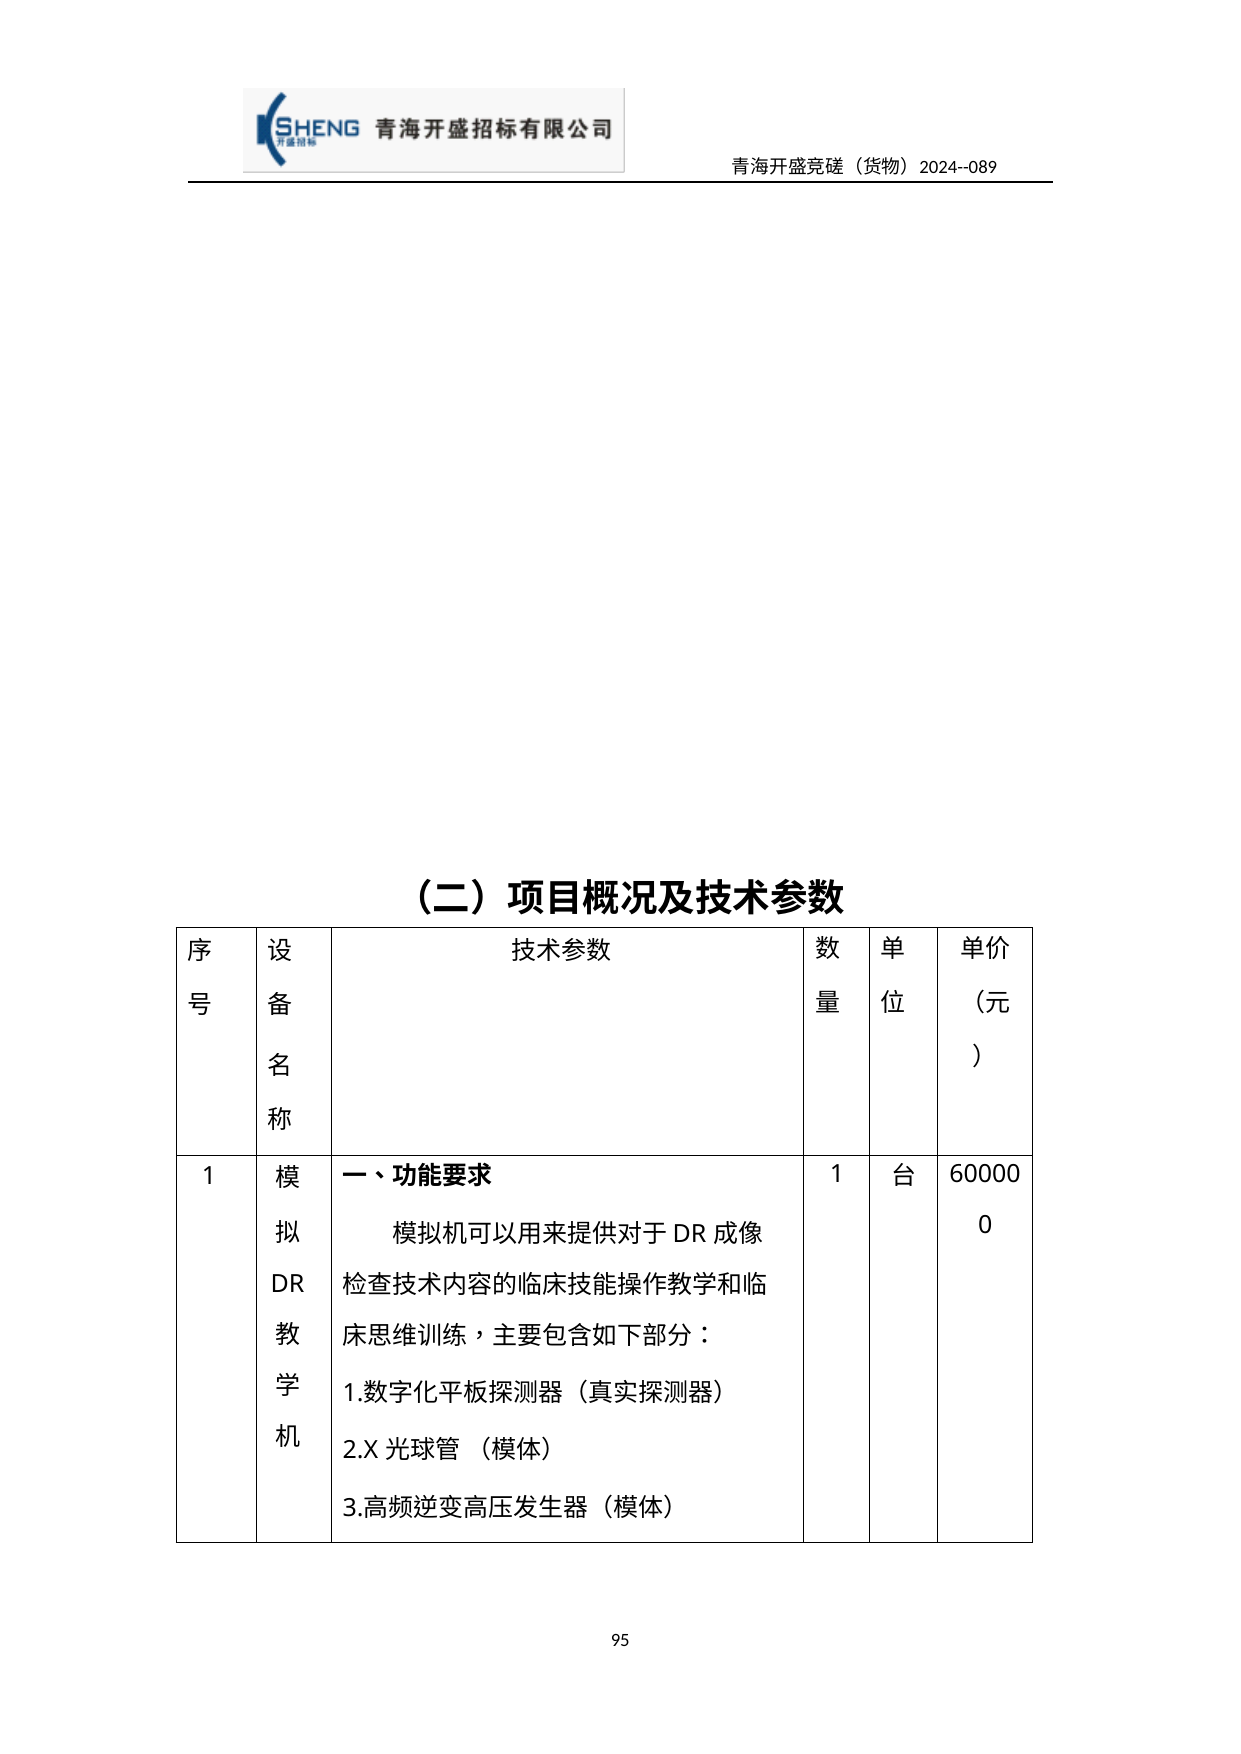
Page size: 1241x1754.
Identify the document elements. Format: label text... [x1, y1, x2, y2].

table_header 技术参数 [332, 928, 803, 1155]
table_cell 模拟DR教学机 [257, 1156, 331, 1542]
table_header 序号 [177, 928, 256, 1155]
table_header 单价 （元） [938, 928, 1032, 1155]
table_cell 1 [804, 1156, 869, 1542]
picture [243, 88, 626, 174]
table_header 单位 [870, 928, 937, 1155]
list 项目概况及技术参数 [187, 862, 1053, 927]
table_cell 1 [177, 1156, 256, 1542]
table_cell 600000 [938, 1156, 1032, 1542]
table_header 数量 [804, 928, 869, 1155]
table_cell 台 [870, 1156, 937, 1542]
table_header 设备 名称 [257, 928, 331, 1155]
